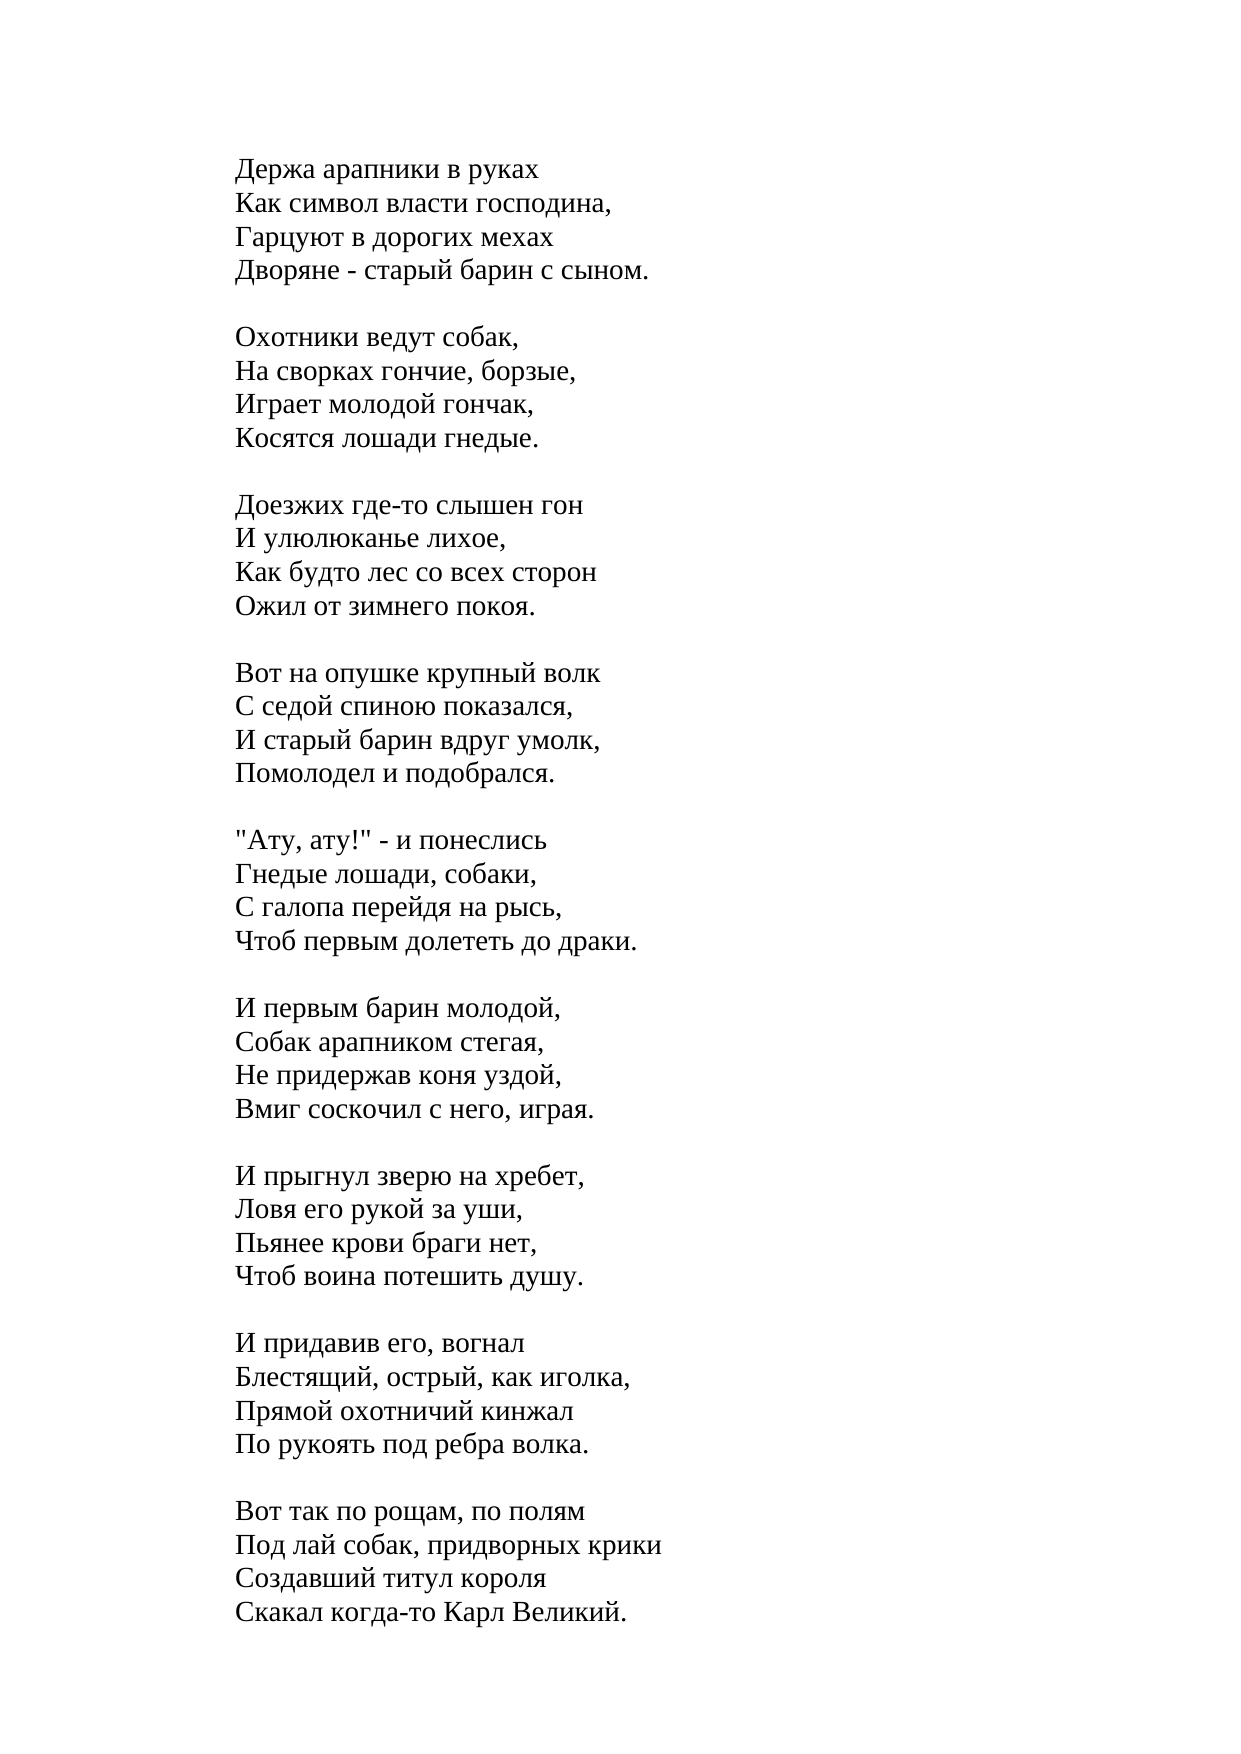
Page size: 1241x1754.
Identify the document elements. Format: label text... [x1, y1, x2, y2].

text Дворяне - старый барин с сыном. [177, 252, 1181, 286]
text Скакал когда-то Карл Великий. [177, 1594, 1152, 1627]
text Как символ власти господина, [177, 185, 1152, 219]
text И первым барин молодой, [177, 990, 1152, 1024]
text С седой спиною показался, [177, 688, 1152, 722]
text Вмиг соскочил с него, играя. [177, 1091, 1152, 1124]
text И придавив его, вогнал [177, 1326, 1152, 1359]
text Ловя его рукой за уши, [177, 1191, 1152, 1225]
text Чтоб воина потешить душу. [177, 1258, 1152, 1292]
text По рукоять под ребра волка. [177, 1426, 1152, 1460]
text Держа арапники в руках [177, 152, 1152, 185]
text Доезжих где-то слышен гон [177, 487, 1152, 521]
text Как будто лес со всех сторон [177, 554, 1152, 588]
text Чтоб первым долететь до драки. [177, 923, 1197, 957]
text Прямой охотничий кинжал [177, 1393, 1152, 1426]
text С галопа перейдя на рысь, [177, 889, 1152, 923]
text Гнедые лошади, собаки, [177, 856, 1152, 889]
text Гарцуют в дорогих мехах [177, 219, 1152, 252]
text Вот так по рощам, по полям [177, 1493, 1152, 1527]
text Не придержав коня уздой, [177, 1057, 1152, 1091]
text Ожил от зимнего покоя. [177, 588, 1152, 621]
text Помолодел и подобрался. [177, 755, 1152, 789]
text И улюлюканье лихое, [177, 521, 1152, 554]
text Охотники ведут собак, [177, 319, 1152, 353]
text И старый барин вдруг умолк, [177, 722, 1152, 755]
text Играет молодой гончак, [177, 386, 1152, 420]
text "Ату, ату!" - и понеслись [177, 822, 1152, 856]
text И прыгнул зверю на хребет, [177, 1158, 1152, 1191]
text Косятся лошади гнедые. [177, 420, 1152, 453]
text Вот на опушке крупный волк [177, 655, 1152, 688]
text Блестящий, острый, как иголка, [177, 1359, 1152, 1393]
text Создавший титул короля [177, 1560, 1152, 1594]
text Пьянее крови браги нет, [177, 1225, 1152, 1258]
text Собак арапником стегая, [177, 1024, 1152, 1057]
text На сворках гончие, борзые, [177, 353, 1152, 386]
text Под лай собак, придворных крики [177, 1527, 1181, 1560]
